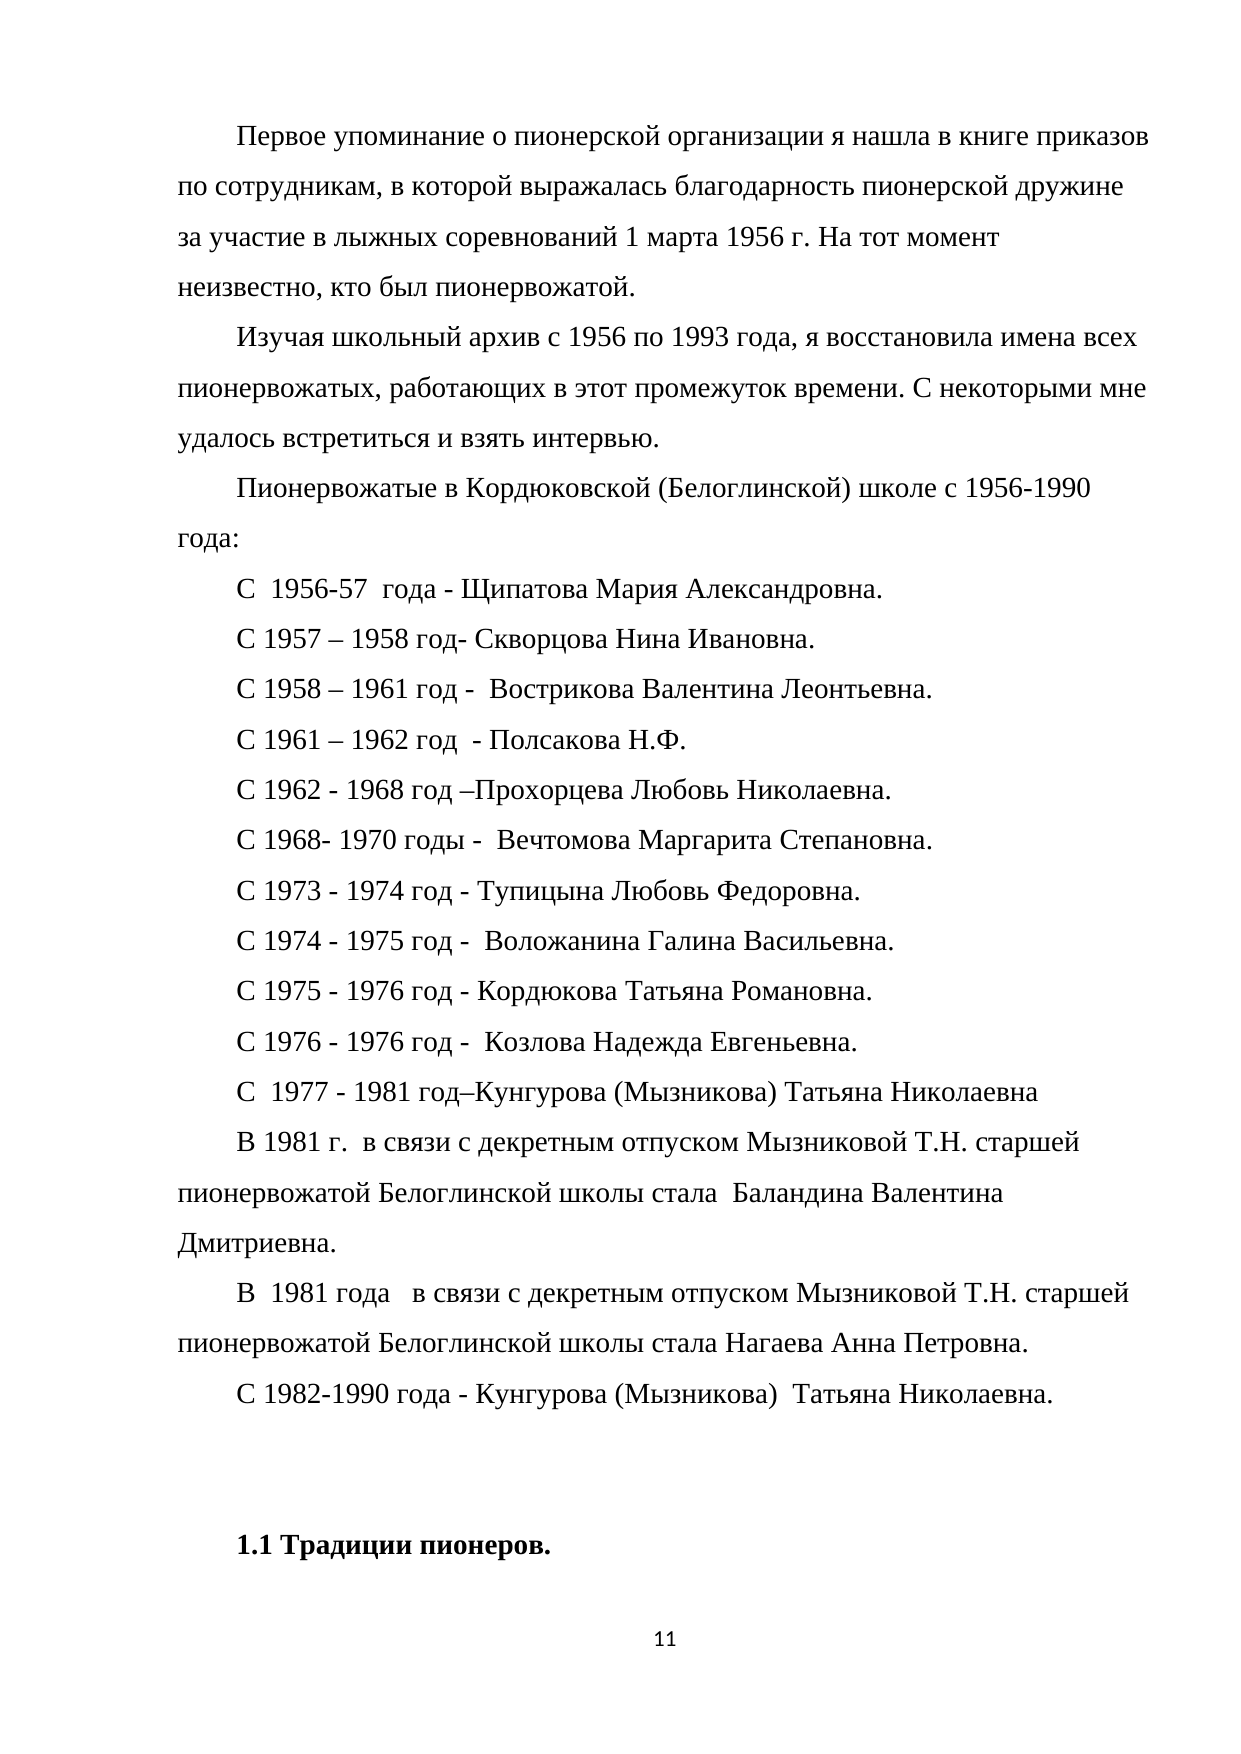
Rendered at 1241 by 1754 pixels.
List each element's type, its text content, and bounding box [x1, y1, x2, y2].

list С 1974 - 1975 год - Воложанина Галина Васильевна. [177, 923, 1152, 957]
list Изучая школьный архив с 1956 по 1993 года, я восстановила имена всех пионервожатых, работающих в этот промежуток времени. С некоторыми мне удалось встретиться и взять интервью. [177, 319, 1152, 453]
list С 1968- 1970 годы - Вечтомова Маргарита Степановна. [177, 822, 1152, 856]
list С 1982-1990 года - Кунгурова (Мызникова) Татьяна Николаевна. [177, 1376, 1152, 1409]
list С 1975 - 1976 год - Кордюкова Татьяна Романовна. [177, 973, 1152, 1007]
list С 1977 - 1981 год–Кунгурова (Мызникова) Татьяна Николаевна [177, 1074, 1152, 1108]
list С 1957 – 1958 год- Скворцова Нина Ивановна. [177, 621, 1152, 655]
list С 1976 - 1976 год - Козлова Надежда Евгеньевна. [177, 1024, 1152, 1057]
list Пионервожатые в Кордюковской (Белоглинской) школе с 1956-1990 года: [177, 470, 1152, 554]
list Первое упоминание о пионерской организации я нашла в книге приказов по сотрудникам, в которой выражалась благодарность пионерской дружине за участие в лыжных соревнований 1 марта 1956 г. На тот момент неизвестно, кто был пионервожатой. [177, 118, 1152, 303]
list С 1962 - 1968 год –Прохорцева Любовь Николаевна. [177, 772, 1152, 806]
list С 1961 – 1962 год - Полсакова Н.Ф. [177, 722, 1152, 755]
list С 1956-57 года - Щипатова Мария Александровна. [177, 571, 1152, 604]
list С 1958 – 1961 год - Вострикова Валентина Леонтьевна. [177, 672, 1152, 705]
list Традиции пионеров. [236, 1527, 1152, 1560]
list В 1981 г. в связи с декретным отпуском Мызниковой Т.Н. старшей пионервожатой Белоглинской школы стала Баландина Валентина Дмитриевна. [177, 1124, 1152, 1258]
list В 1981 года в связи с декретным отпуском Мызниковой Т.Н. старшей пионервожатой Белоглинской школы стала Нагаева Анна Петровна. [177, 1275, 1152, 1359]
list С 1973 - 1974 год - Тупицына Любовь Федоровна. [177, 873, 1152, 906]
